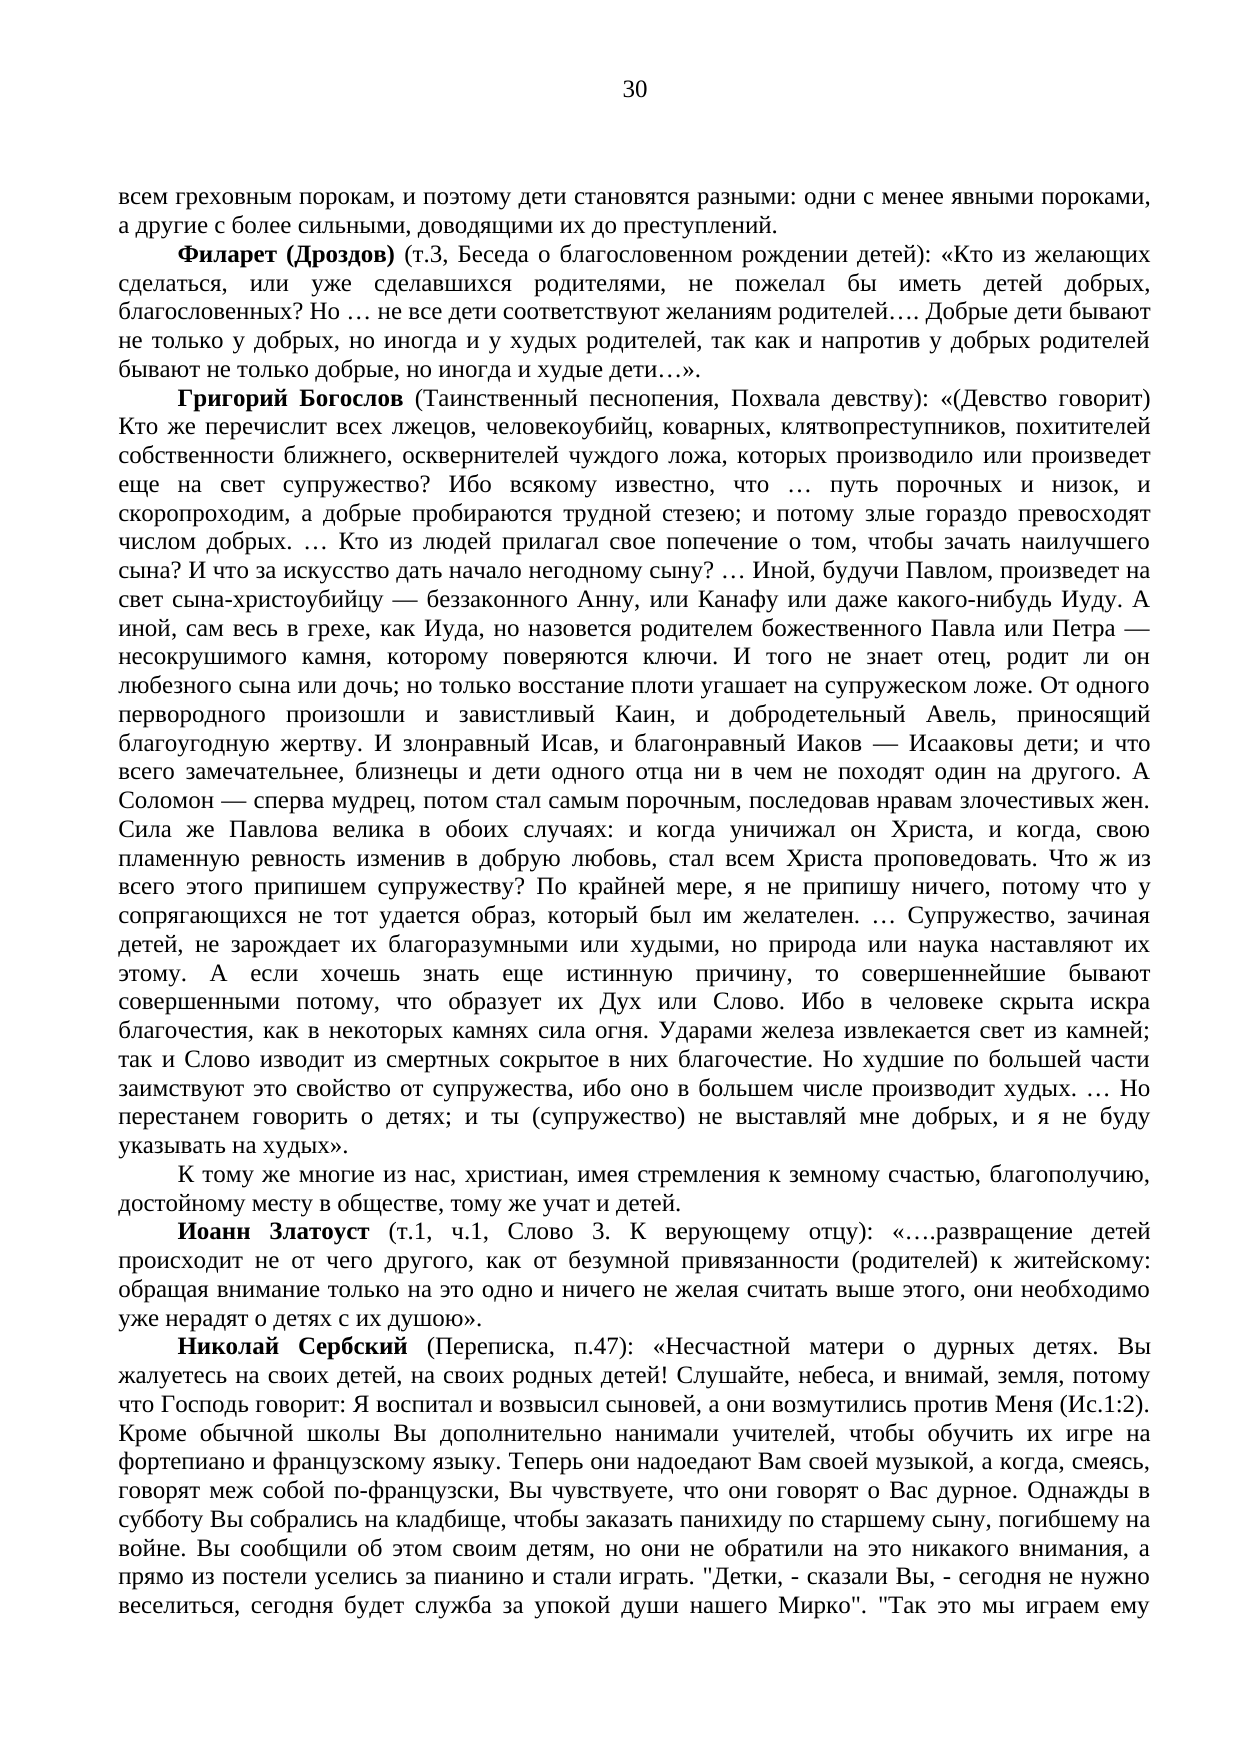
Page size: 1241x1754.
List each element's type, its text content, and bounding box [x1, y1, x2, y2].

text Григорий Богослов (Таинственный песнопения, Похвала девству): «(Девство говорит) Кто же перечислит всех лжецов, человекоубийц, коварных, клятвопреступников, похитителей собственности ближнего, осквернителей чуждого ложа, которых производило или произведет еще на свет супружество? Ибо всякому известно, что … путь порочных и низок, и скоропроходим, а добрые пробираются трудной стезею; и потому злые гораздо превосходят числом добрых. … Кто из людей прилагал свое попечение о том, чтобы зачать наилучшего сына? И что за искусство дать начало негодному сыну? … Иной, будучи Павлом, произведет на свет сына-христоубийцу — беззаконного Анну, или Канафу или даже какого-нибудь Иуду. А иной, сам весь в грехе, как Иуда, но назовется родителем божественного Павла или Петра — несокрушимого камня, которому поверяются ключи. И того не знает отец, родит ли он любезного сына или дочь; но только восстание плоти угашает на супружеском ложе. От одного первородного произошли и завистливый Каин, и добродетельный Авель, приносящий благоугодную жертву. И злонравный Исав, и благонравный Иаков — Исааковы дети; и что всего замечательнее, близнецы и дети одного отца ни в чем не походят один на другого. А Соломон — сперва мудрец, потом стал самым порочным, последовав нравам злочестивых жен. Сила же Павлова велика в обоих случаях: и когда уничижал он Христа, и когда, свою пламенную ревность изменив в добрую любовь, стал всем Христа проповедовать. Что ж из всего этого припишем супружеству? По крайней мере, я не припишу ничего, потому что у сопрягающихся не тот удается образ, который был им желателен. … Супружество, зачиная детей, не зарождает их благоразумными или худыми, но природа или наука наставляют их этому. А если хочешь знать еще истинную причину, то совершеннейшие бывают совершенными потому, что образует их Дух или Слово. Ибо в человеке скрыта искра благочестия, как в некоторых камнях сила огня. Ударами железа извлекается свет из камней; так и Слово изводит из смертных сокрытое в них благочестие. Но худшие по большей части заимствуют это свойство от супружества, ибо оно в большем числе производит худых. … Но перестанем говорить о детях; и ты (супружество) не выставляй мне добрых, и я не буду указывать на худых». [118, 383, 1152, 1159]
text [118, 1331, 1152, 1619]
text Филарет (Дроздов) (т.3, Беседа о благословенном рождении детей): «Кто из желающих сделаться, или уже сделавшихся родителями, не пожелал бы иметь детей добрых, благословенных? Но … не все дети соответствуют желаниям родителей…. Добрые дети бывают не только у добрых, но иногда и у худых родителей, так как и напротив у добрых родителей бывают не только добрые, но иногда и худые дети…». [118, 239, 1152, 383]
text К тому же многие из нас, христиан, имея стремления к земному счастью, благополучию, достойному месту в обществе, тому же учат и детей. [118, 1159, 1152, 1216]
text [118, 181, 1152, 239]
text Иоанн Златоуст (т.1, ч.1, Слово 3. К верующему отцу): «….развращение детей происходит не от чего другого, как от безумной привязанности (родителей) к житейскому: обращая внимание только на это одно и ничего не желая считать выше этого, они необходимо уже нерадят о детях с их душою». [118, 1216, 1152, 1331]
